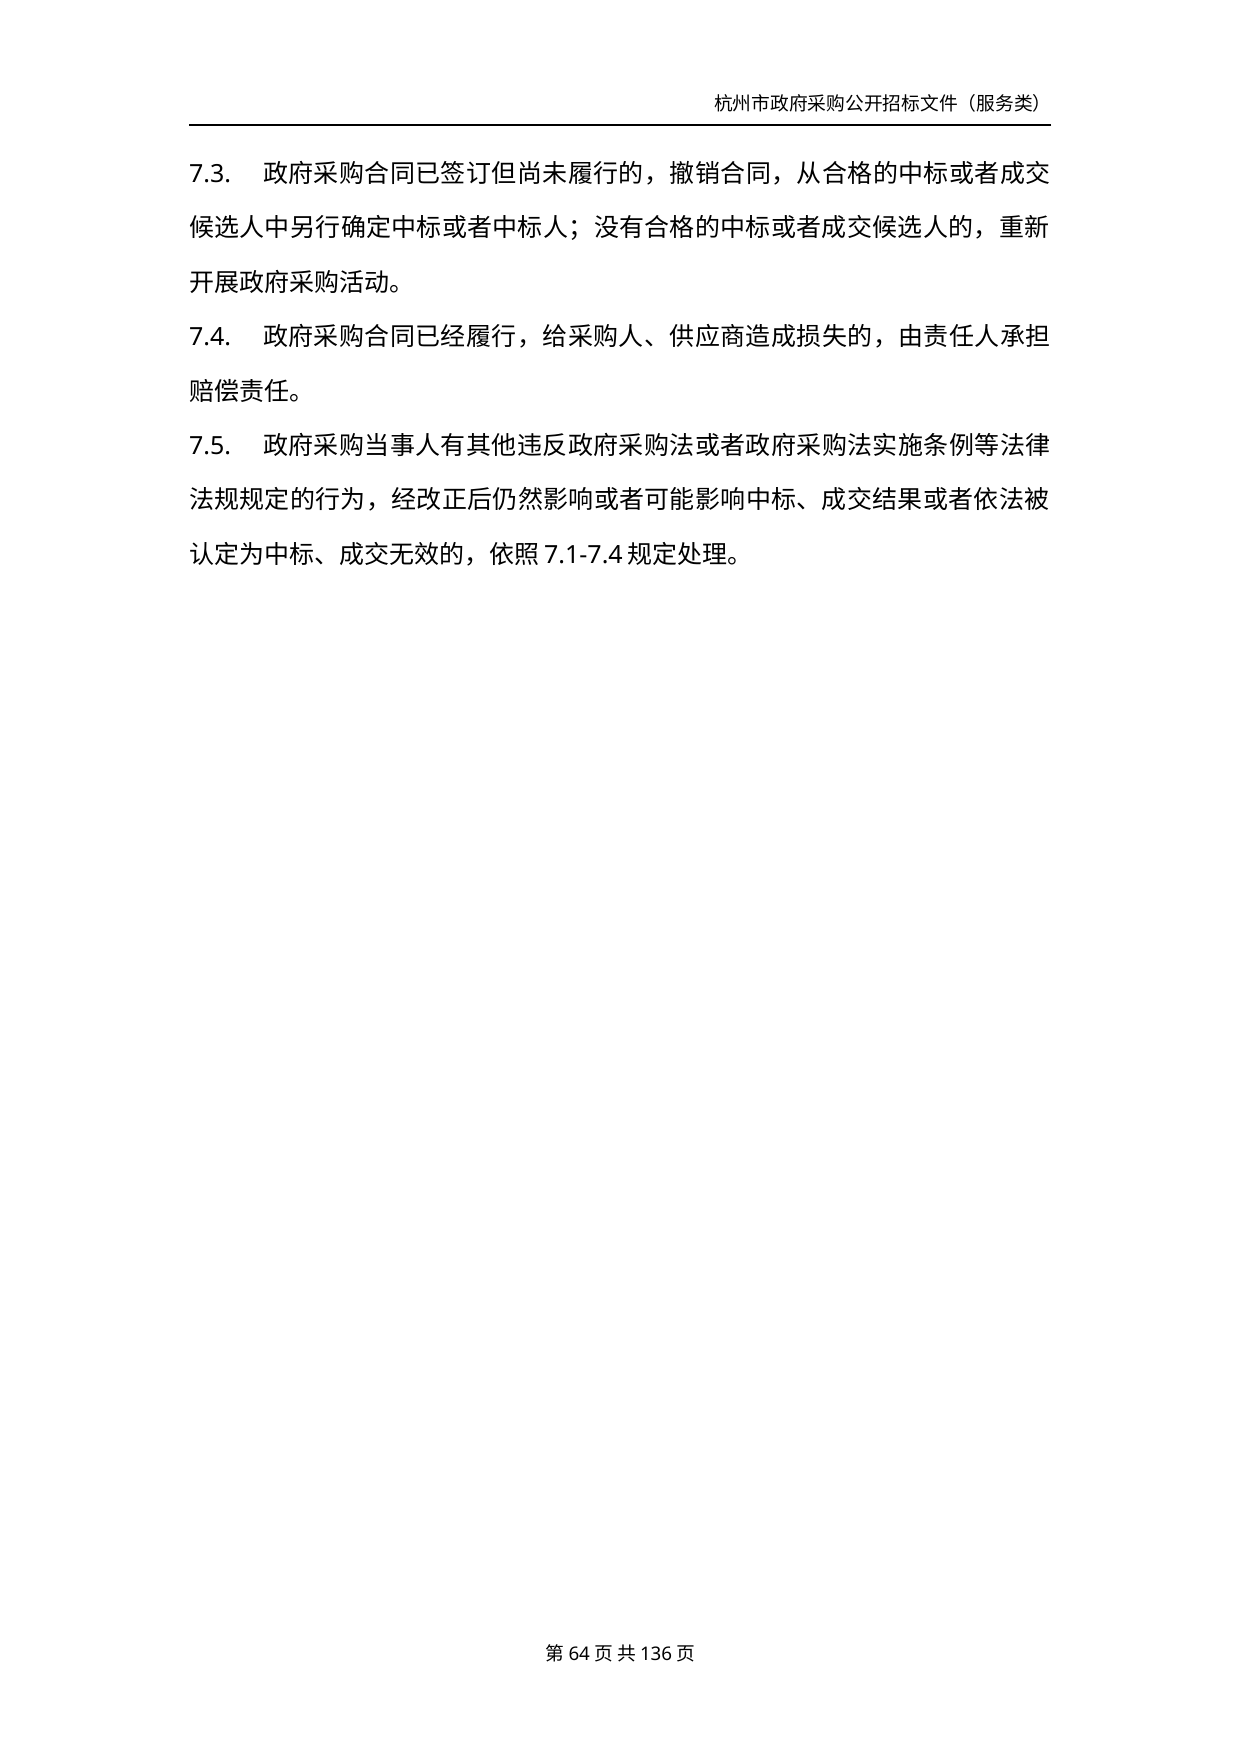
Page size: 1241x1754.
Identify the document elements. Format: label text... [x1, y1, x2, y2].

list 政府采购合同已经履行，给采购人、供应商造成损失的，由责任人承担赔偿责任。 [189, 317, 1051, 407]
list 政府采购合同已签订但尚未履行的，撤销合同，从合格的中标或者成交候选人中另行确定中标或者中标人；没有合格的中标或者成交候选人的，重新开展政府采购活动。 [189, 153, 1051, 298]
list 政府采购当事人有其他违反政府采购法或者政府采购法实施条例等法律法规规定的行为，经改正后仍然影响或者可能影响中标、成交结果或者依法被认定为中标、成交无效的，依照7.1-7.4规定处理。 [189, 425, 1051, 570]
